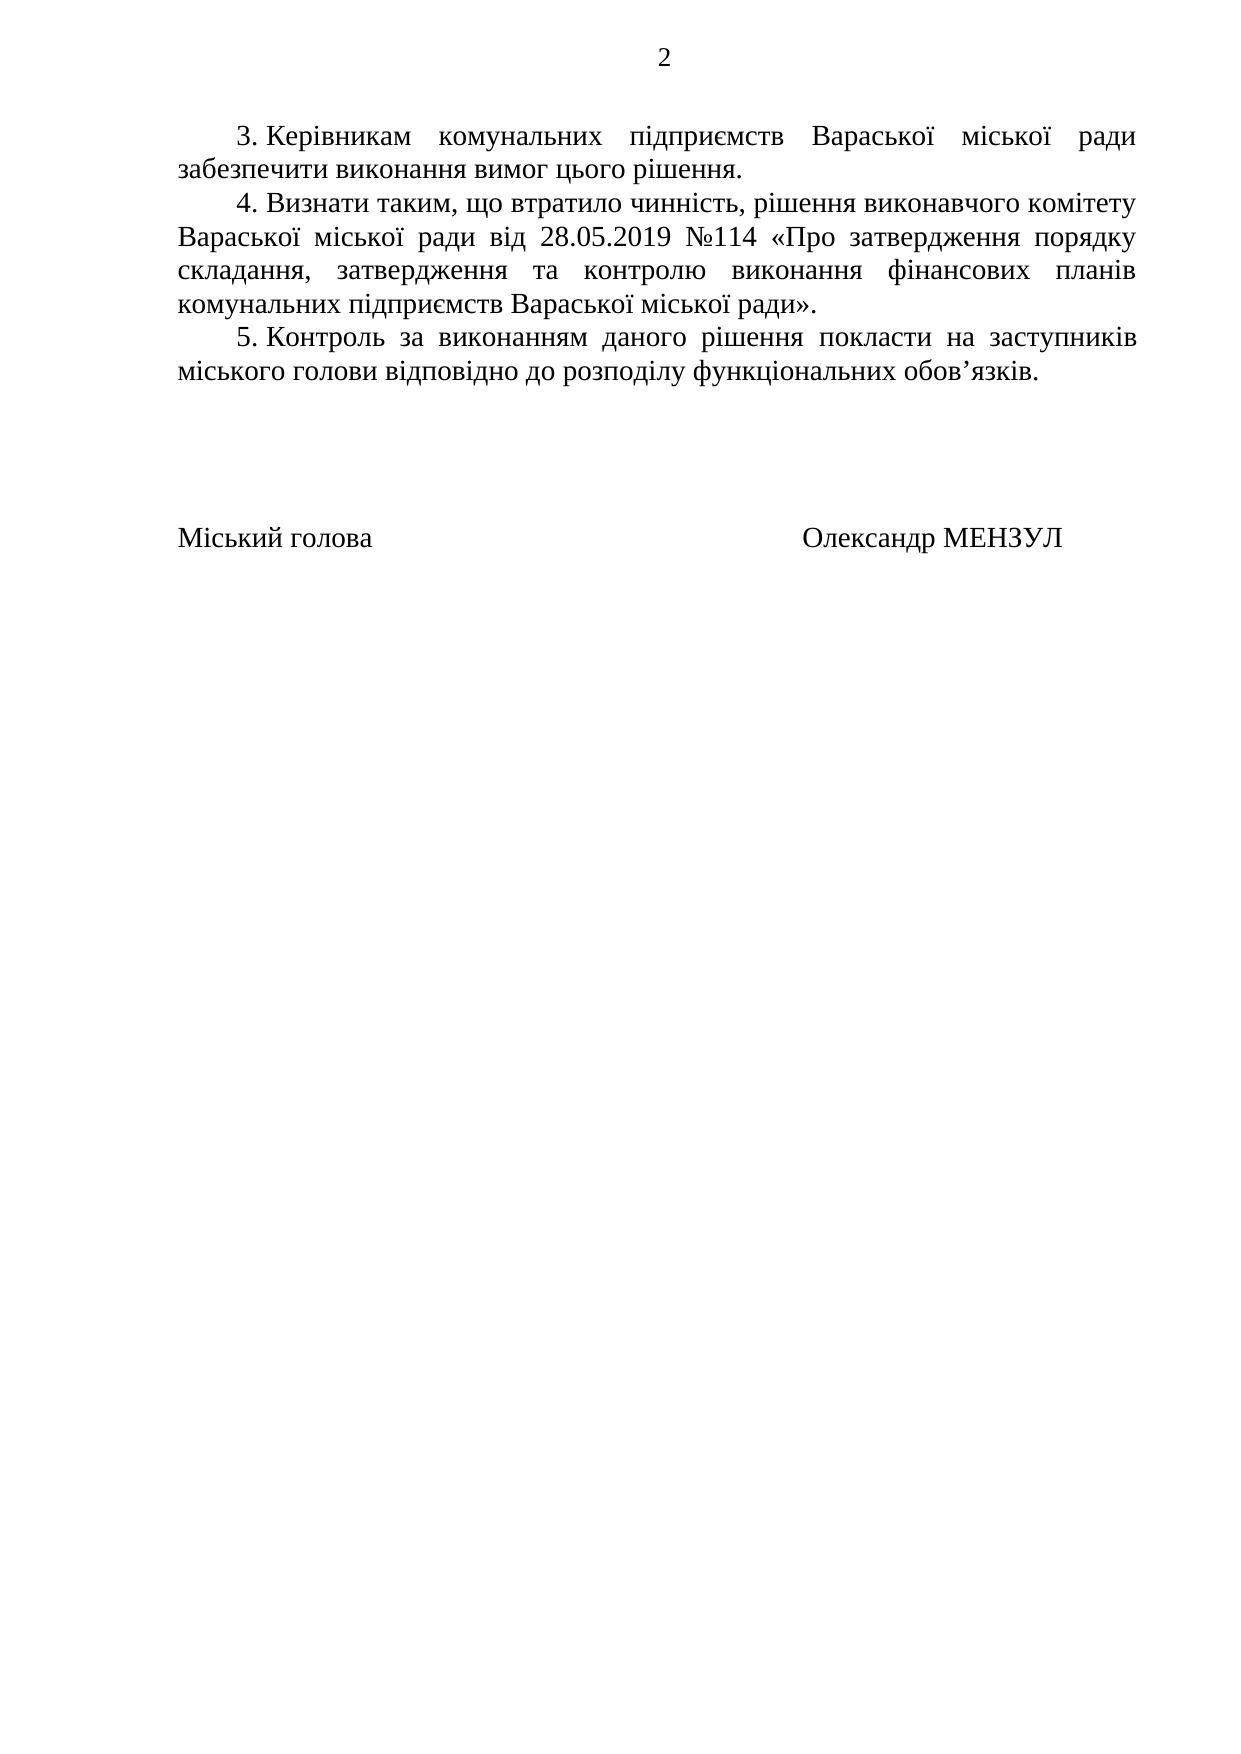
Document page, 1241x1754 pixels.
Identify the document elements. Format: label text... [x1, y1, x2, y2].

list Контроль за виконанням даного рішення покласти на заступників міського голови відповідно до розподілу функціональних обов’язків. [177, 319, 1137, 386]
text Міський голова Олександр МЕНЗУЛ [177, 521, 1152, 554]
list Керівникам комунальних підприємств Вараської міської ради забезпечити виконання вимог цього рішення. [177, 118, 1137, 185]
list Визнати таким, що втратило чинність, рішення виконавчого комітету Вараської міської ради від 28.05.2019 №114 «Про затвердження порядку складання, затвердження та контролю виконання фінансових планів комунальних підприємств Вараської міської ради». [177, 185, 1137, 319]
